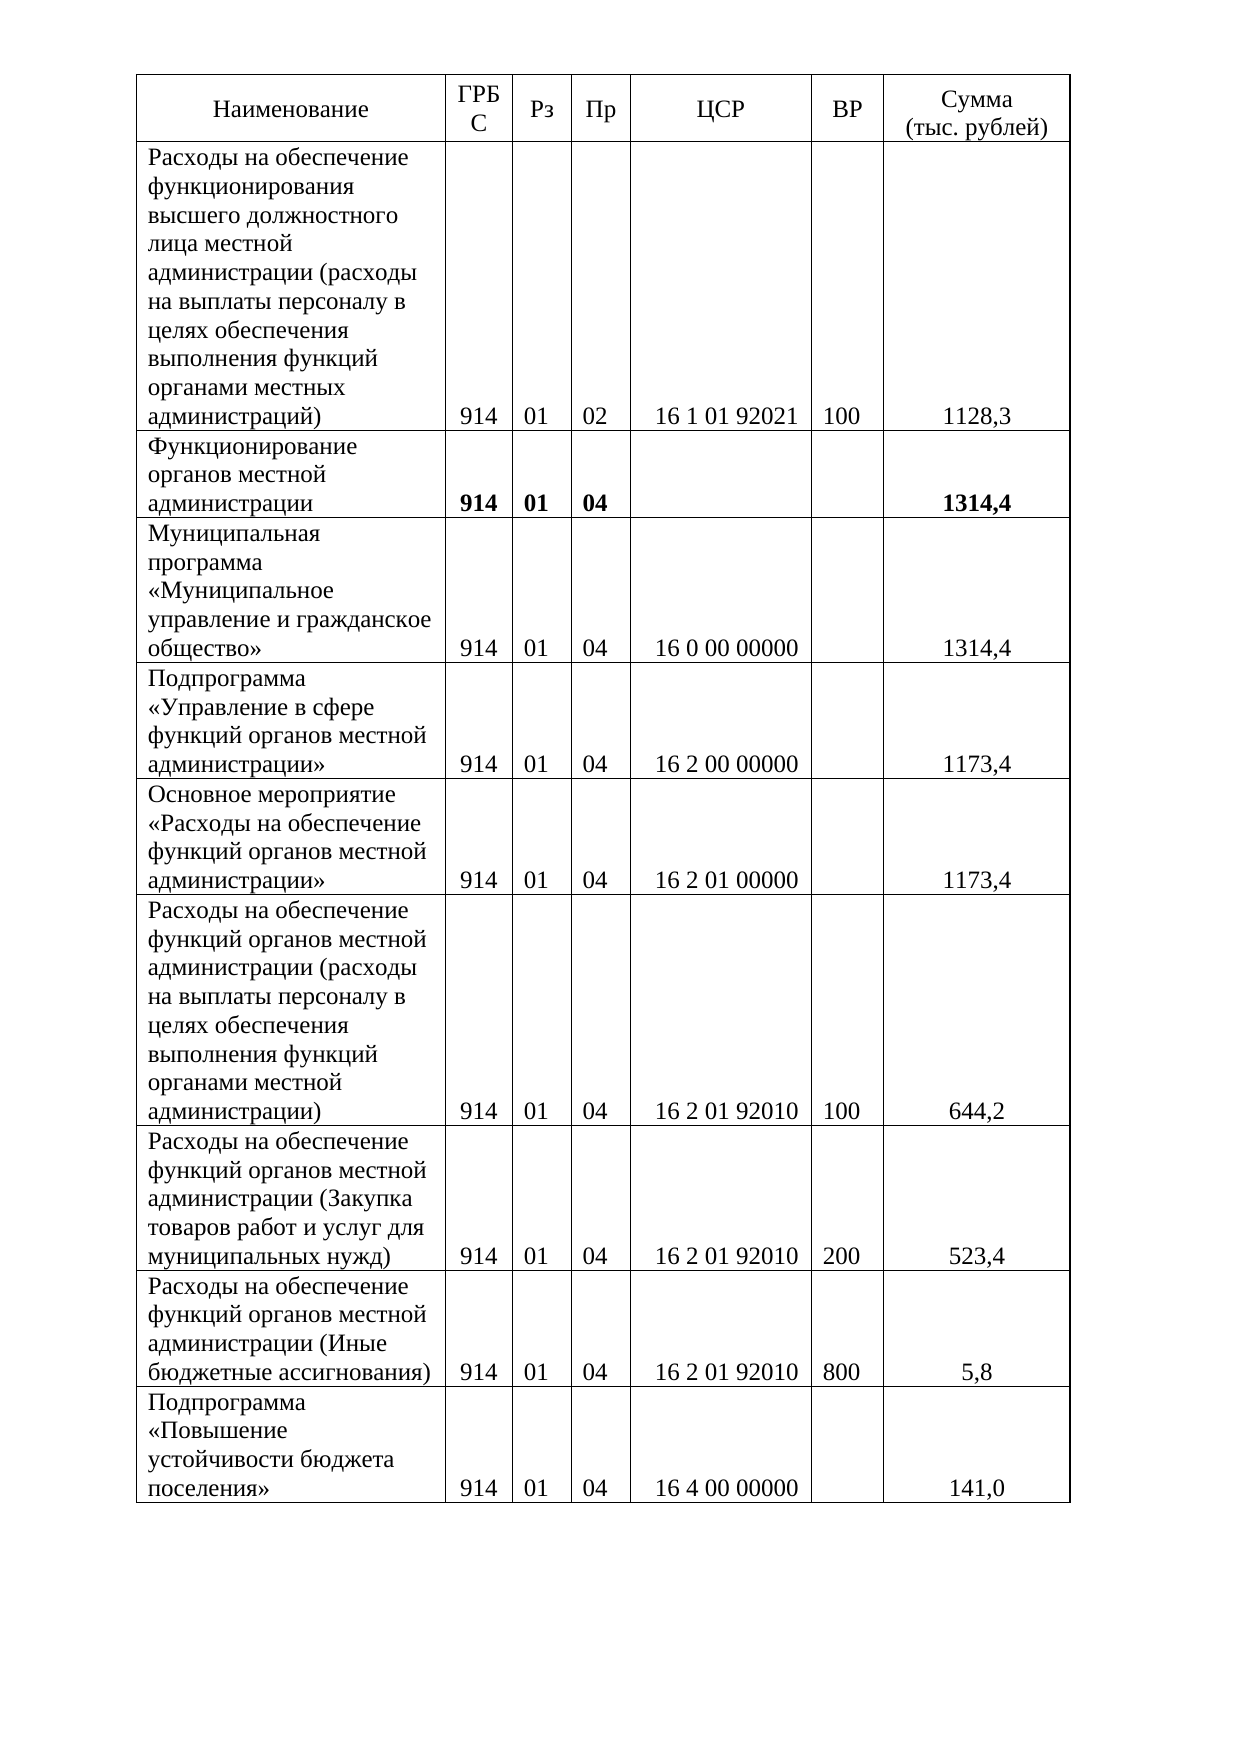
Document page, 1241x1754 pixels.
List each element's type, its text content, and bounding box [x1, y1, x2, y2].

table_cell 1173,4 [884, 663, 1069, 778]
table_header ГРБС [446, 75, 512, 141]
table_cell [812, 663, 883, 778]
table_cell 1314,4 [884, 518, 1069, 662]
table_cell Расходы на обеспечение функций органов местной администрации (Закупка товаров работ и услуг для муниципальных нужд) [137, 1126, 445, 1270]
table_cell 1314,4 [884, 431, 1069, 517]
table_cell Подпрограмма «Повышение устойчивости бюджета поселения» [137, 1387, 445, 1502]
table_cell 04 [572, 1126, 630, 1270]
table_cell [812, 779, 883, 894]
table_cell [812, 1387, 883, 1502]
table_cell Подпрограмма «Управление в сфере функций органов местной администрации» [137, 663, 445, 778]
table_cell 914 [446, 142, 512, 430]
table_cell Расходы на обеспечение функций органов местной администрации (Иные бюджетные ассигнования) [137, 1271, 445, 1386]
table_cell [812, 431, 883, 517]
table_cell [631, 431, 811, 517]
table_header ВР [812, 75, 883, 141]
table_cell 16 1 01 92021 [631, 142, 811, 430]
table_cell 16 2 01 92010 [631, 1126, 811, 1270]
table_cell 800 [812, 1271, 883, 1386]
table_cell Муниципальная программа «Муниципальное управление и гражданское общество» [137, 518, 445, 662]
table_header Пр [572, 75, 630, 141]
table_cell 01 [513, 142, 571, 430]
table_cell Основное мероприятие «Расходы на обеспечение функций органов местной администрации» [137, 779, 445, 894]
table_cell 04 [572, 895, 630, 1125]
table_cell 01 [513, 779, 571, 894]
table_cell 04 [572, 1271, 630, 1386]
table_cell 523,4 [884, 1126, 1069, 1270]
table_header Наименование [137, 75, 445, 141]
table_cell 914 [446, 895, 512, 1125]
table_cell 1173,4 [884, 779, 1069, 894]
table_cell 04 [572, 663, 630, 778]
table_cell 02 [572, 142, 630, 430]
table_cell 100 [812, 142, 883, 430]
table_cell 01 [513, 518, 571, 662]
table_cell Расходы на обеспечение функций органов местной администрации (расходы на выплаты персоналу в целях обеспечения выполнения функций органами местной администрации) [137, 895, 445, 1125]
table_header Сумма (тыс. рублей) [884, 75, 1069, 141]
table_cell 01 [513, 895, 571, 1125]
table_cell 01 [513, 1387, 571, 1502]
table_cell [812, 518, 883, 662]
table_cell 16 4 00 00000 [631, 1387, 811, 1502]
table_cell 16 2 01 92010 [631, 895, 811, 1125]
table_cell 914 [446, 1271, 512, 1386]
table_cell 914 [446, 1126, 512, 1270]
table_cell 04 [572, 1387, 630, 1502]
table_cell 04 [572, 431, 630, 517]
table_cell 16 2 00 00000 [631, 663, 811, 778]
table_cell 914 [446, 431, 512, 517]
table_cell 914 [446, 1387, 512, 1502]
table_cell 644,2 [884, 895, 1069, 1125]
table_cell 100 [812, 895, 883, 1125]
table_cell 16 2 01 00000 [631, 779, 811, 894]
table_cell 01 [513, 1126, 571, 1270]
table_cell 914 [446, 518, 512, 662]
table_cell 141,0 [884, 1387, 1069, 1502]
table_cell 04 [572, 518, 630, 662]
table_cell 01 [513, 431, 571, 517]
table_cell 5,8 [884, 1271, 1069, 1386]
table_cell 16 2 01 92010 [631, 1271, 811, 1386]
table_cell Функционирование органов местной администрации [137, 431, 445, 517]
table_cell 04 [572, 779, 630, 894]
table_cell Расходы на обеспечение функционирования высшего должностного лица местной администрации (расходы на выплаты персоналу в целях обеспечения выполнения функций органами местных администраций) [137, 142, 445, 430]
table_cell 01 [513, 1271, 571, 1386]
table_cell 914 [446, 779, 512, 894]
table_header ЦСР [631, 75, 811, 141]
table_cell 01 [513, 663, 571, 778]
table_cell 1128,3 [884, 142, 1069, 430]
table_cell 200 [812, 1126, 883, 1270]
table_header Рз [513, 75, 571, 141]
table_cell 914 [446, 663, 512, 778]
table_cell 16 0 00 00000 [631, 518, 811, 662]
